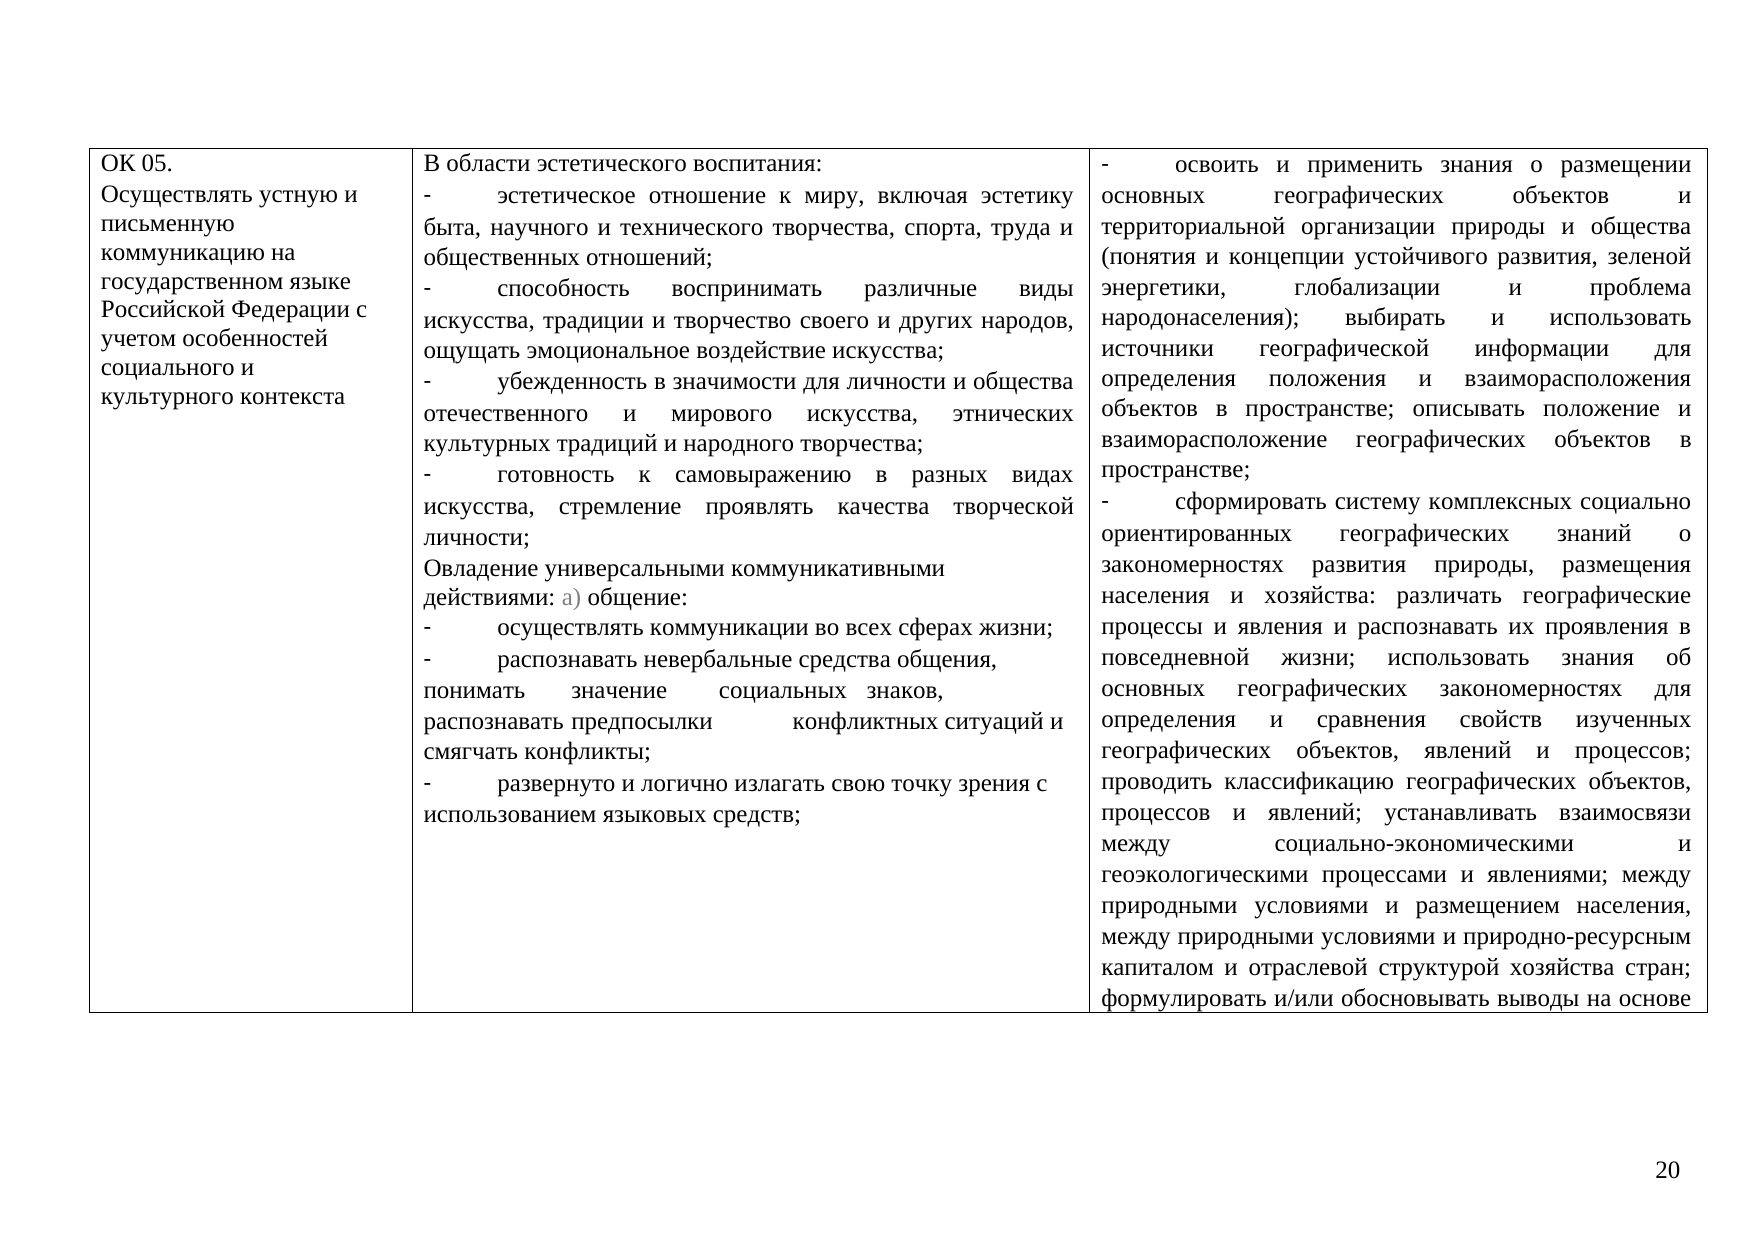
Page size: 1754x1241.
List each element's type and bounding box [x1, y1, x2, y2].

table_cell [413, 149, 1089, 1012]
table_cell [90, 149, 412, 1012]
table_cell [1090, 149, 1707, 1012]
